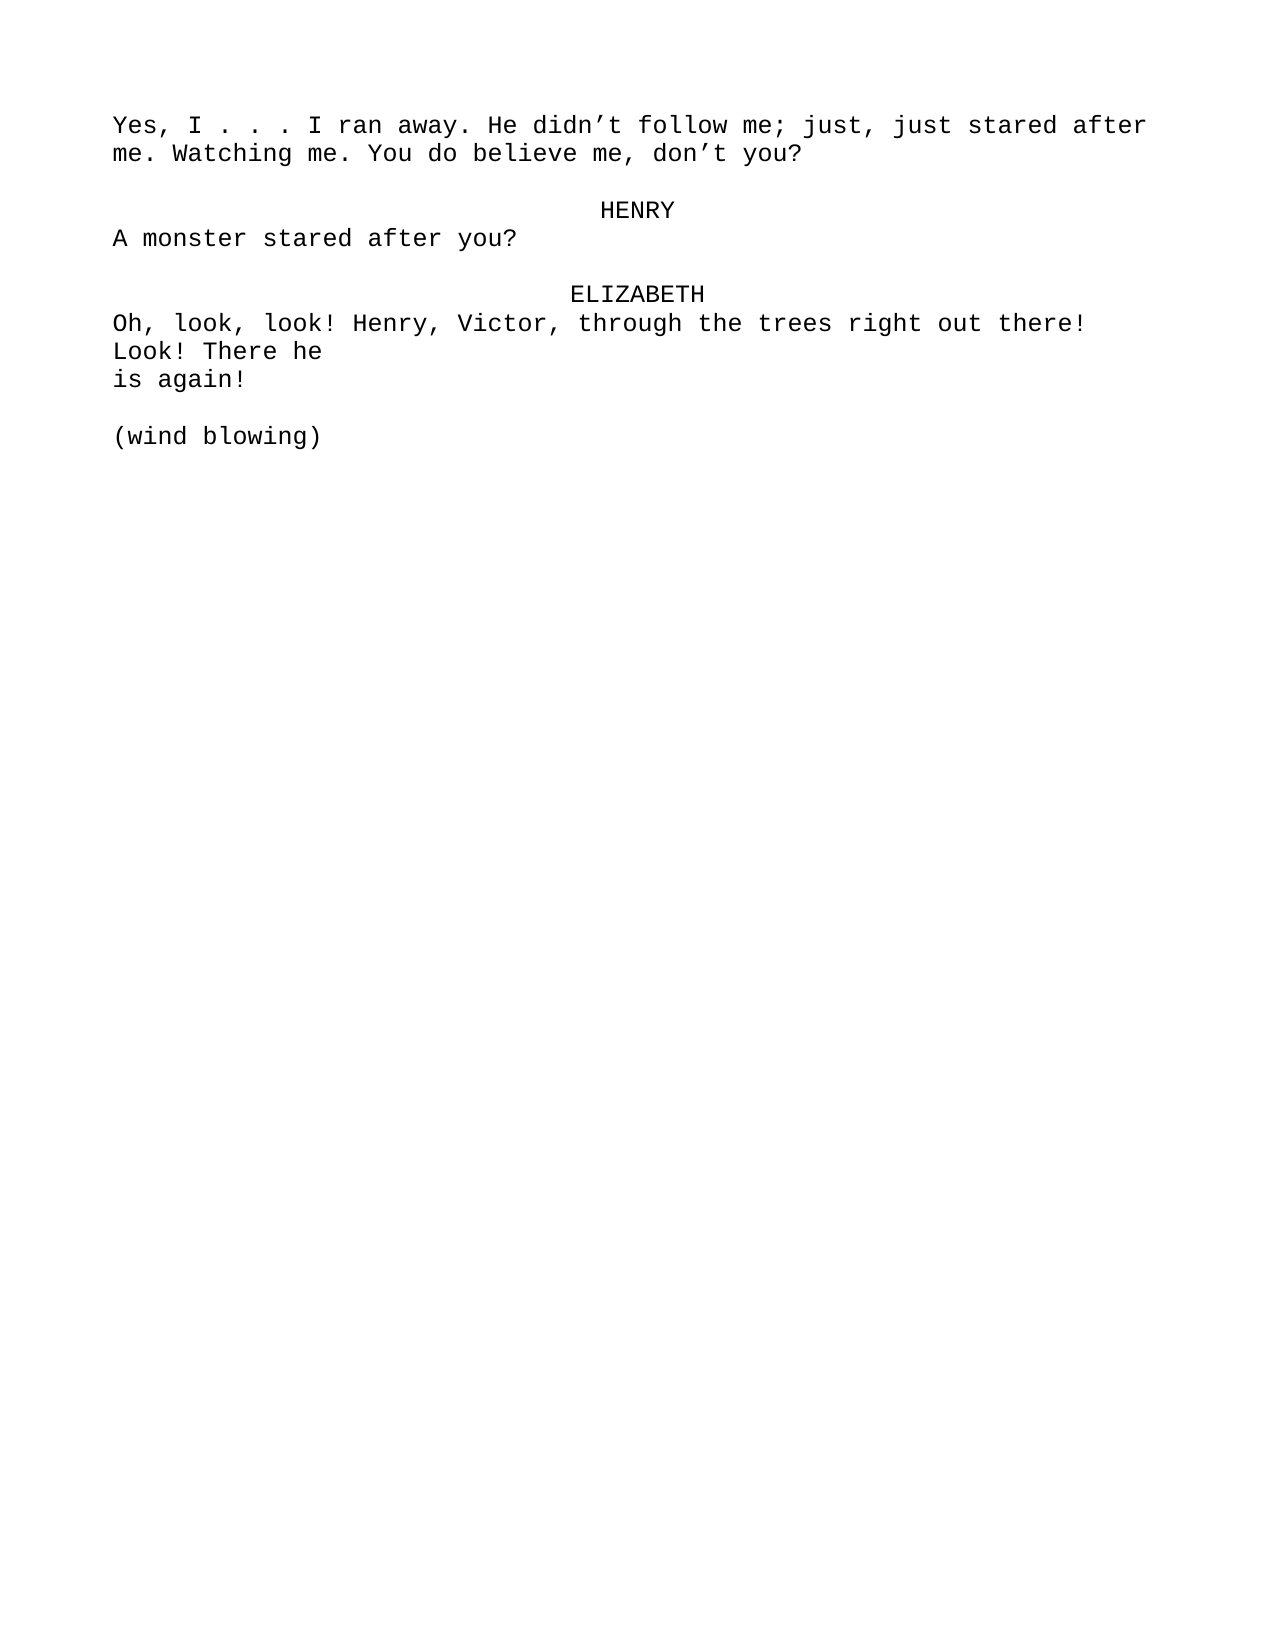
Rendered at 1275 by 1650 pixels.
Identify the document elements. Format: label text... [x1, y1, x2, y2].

text (wind blowing) [112, 423, 1162, 452]
text Yes, I . . . I ran away. He didn’t follow me; just, just stared after me. Watching me. You do believe me, don’t you? [112, 112, 1162, 169]
text ELIZABETH [112, 282, 1162, 310]
text is again! [112, 367, 1162, 395]
text HENRY [112, 197, 1162, 226]
text A monster stared after you? [112, 226, 1162, 254]
text Oh, look, look! Henry, Victor, through the trees right out there! Look! There he [112, 310, 1162, 367]
